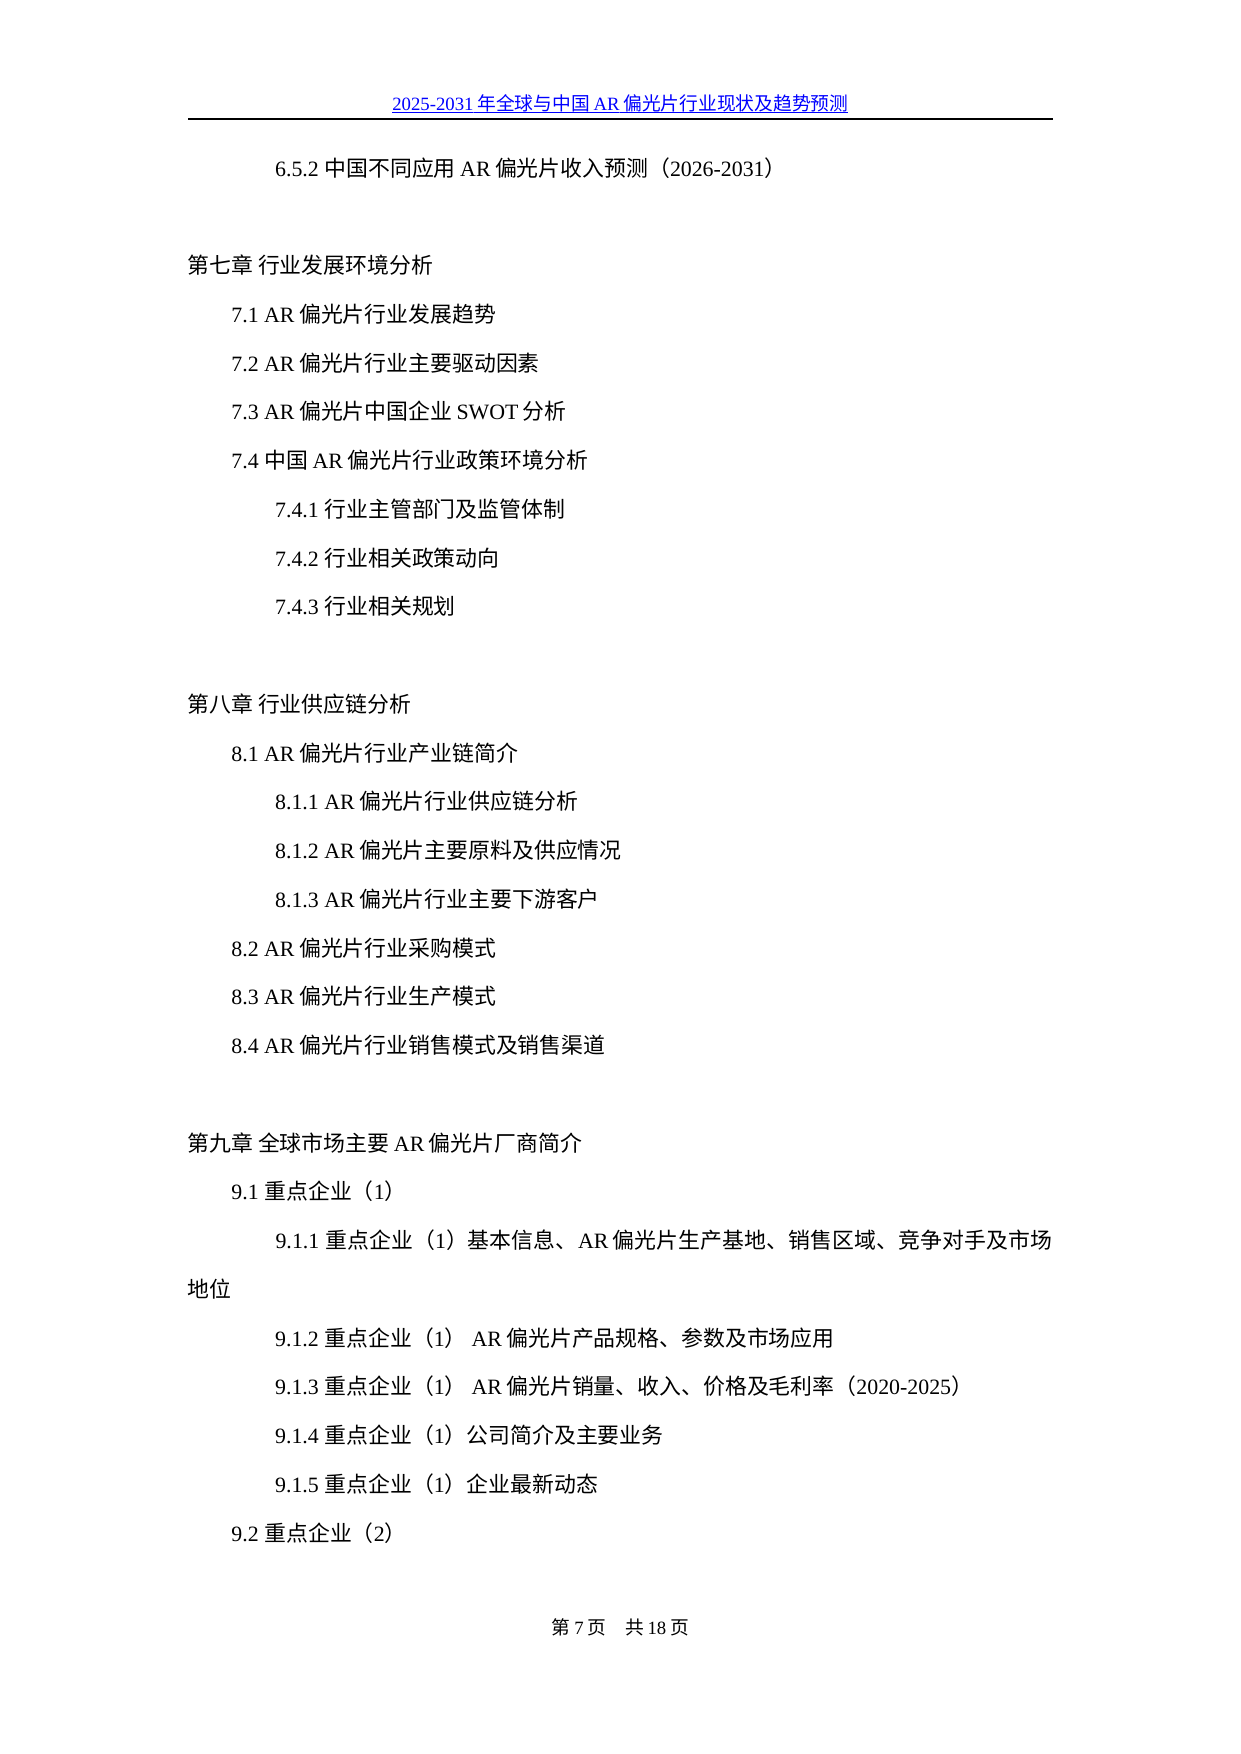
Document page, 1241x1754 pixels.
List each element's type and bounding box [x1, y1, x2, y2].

text [187, 150, 1053, 1548]
